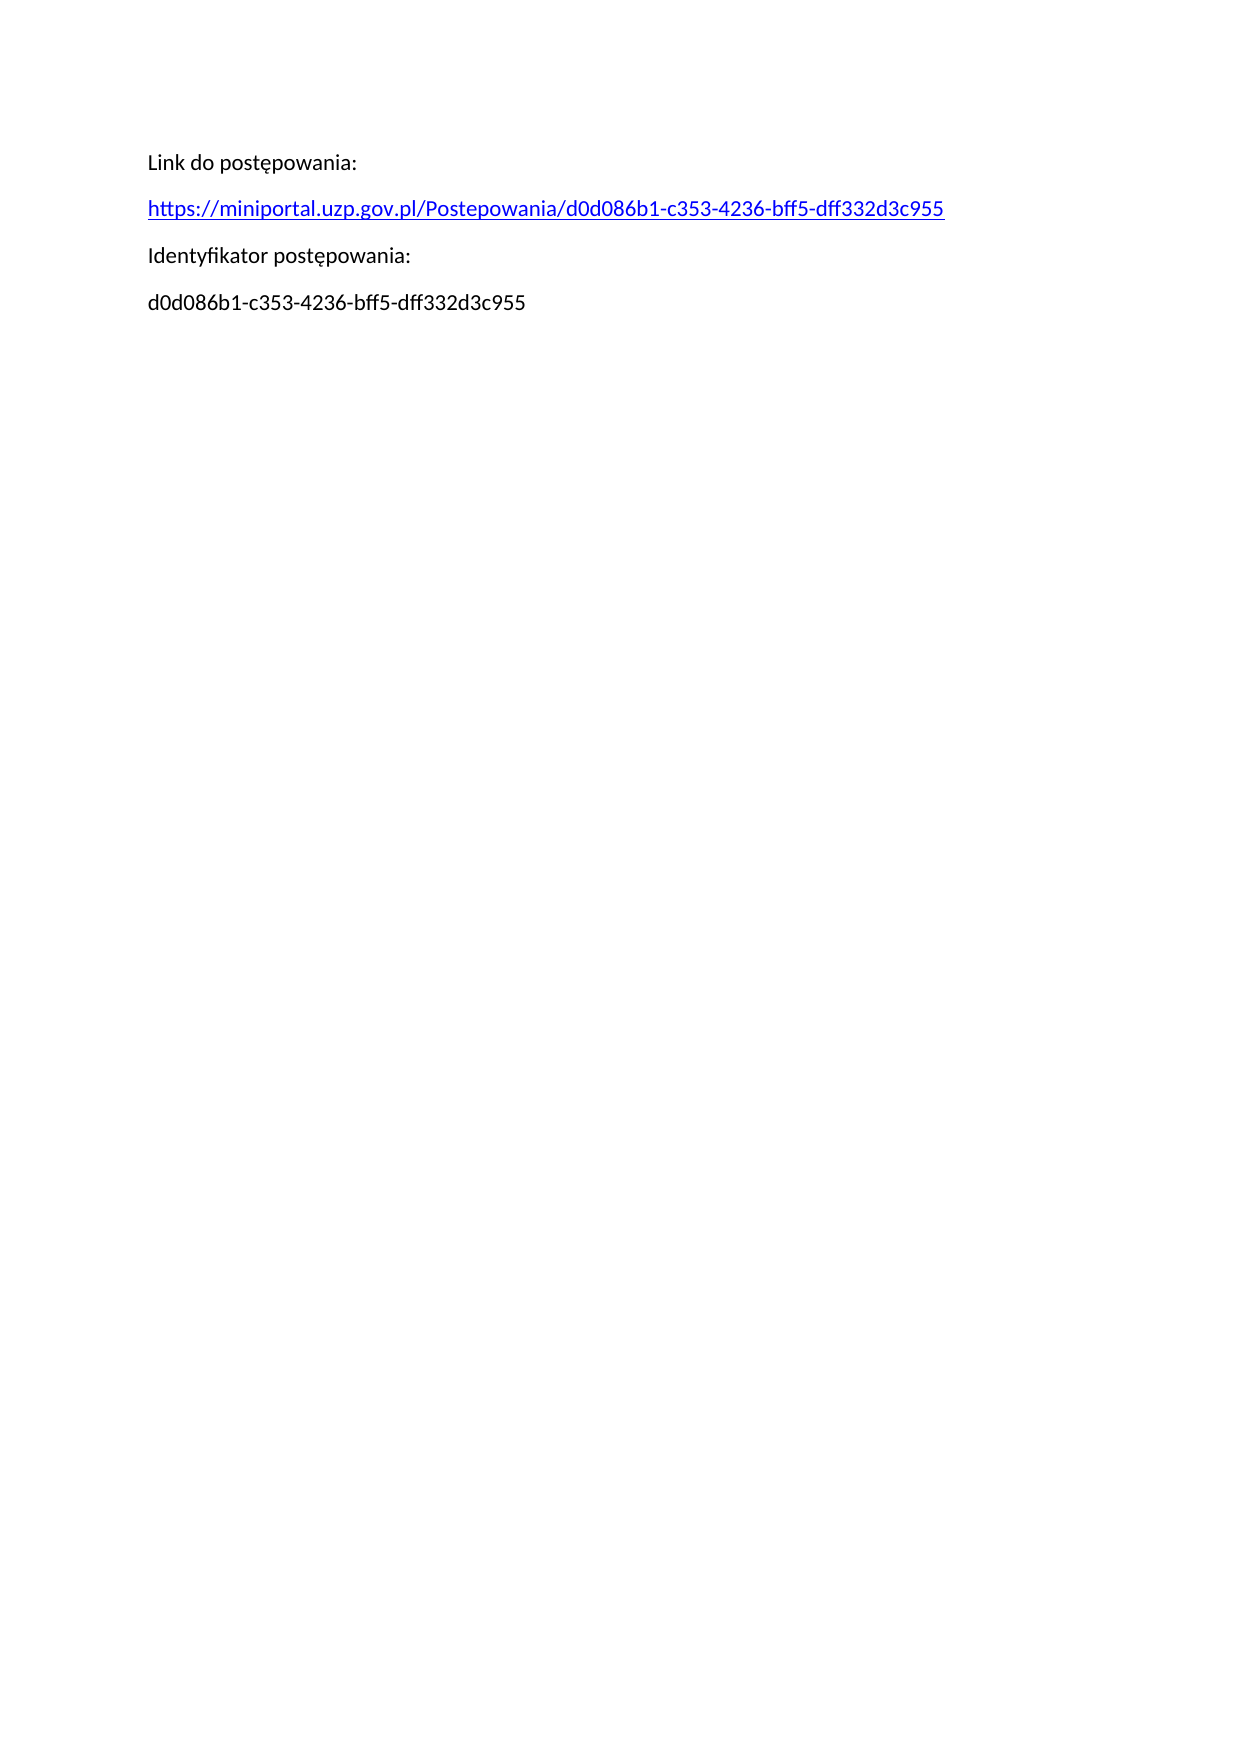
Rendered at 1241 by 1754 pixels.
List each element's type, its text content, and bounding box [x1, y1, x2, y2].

text https://miniportal.uzp.gov.pl/Postepowania/d0d086b1-c353-4236-bff5-dff332d3c955 [148, 194, 1093, 222]
text d0d086b1-c353-4236-bff5-dff332d3c955 [148, 288, 1093, 316]
text Identyfikator postępowania: [148, 241, 1093, 269]
text Link do postępowania: [148, 148, 1093, 176]
